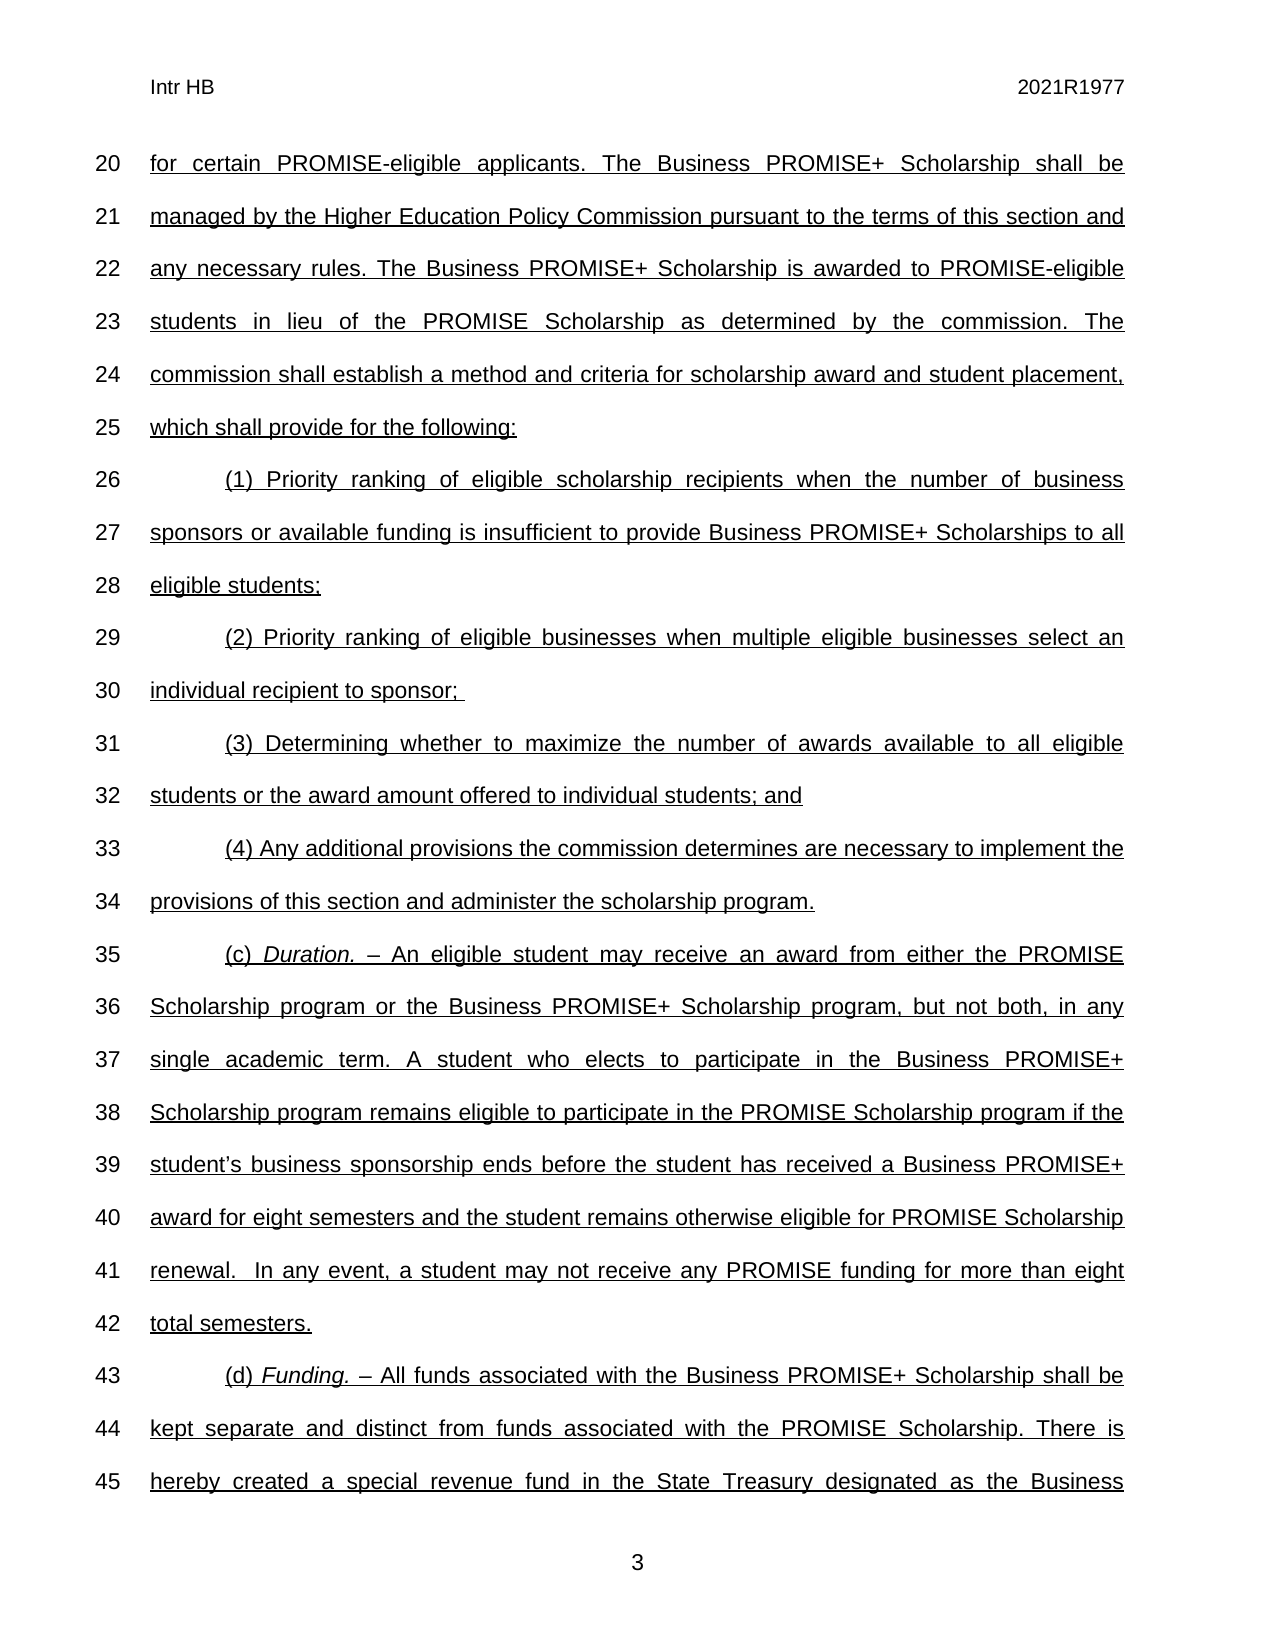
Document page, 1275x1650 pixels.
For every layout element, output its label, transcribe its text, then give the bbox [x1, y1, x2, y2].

text (1) Priority ranking of eligible scholarship recipients when the number of business sponsors or available funding is insufficient to provide Business PROMISE+ Scholarships to all eligible students; [150, 543, 1125, 598]
text (c) Duration. – An eligible student may receive an award from either the PROMISE Scholarship program or the Business PROMISE+ Scholarship program, but not both, in any single academic term. A student who elects to participate in the Business PROMISE+ Scholarship program remains eligible to participate in the PROMISE Scholarship program if the student’s business sponsorship ends before the student has received a Business PROMISE+ award for eight semesters and the student remains otherwise eligible for PROMISE Scholarship renewal. In any event, a student may not receive any PROMISE funding for more than eight total semesters. [150, 1281, 1125, 1336]
text (1) Priority ranking of eligible scholarship recipients when the number of business sponsors or available funding is insufficient to provide Business PROMISE+ Scholarships to all eligible students; [150, 466, 1125, 542]
text (c) Duration. – An eligible student may receive an award from either the PROMISE Scholarship program or the Business PROMISE+ Scholarship program, but not both, in any single academic term. A student who elects to participate in the Business PROMISE+ Scholarship program remains eligible to participate in the PROMISE Scholarship program if the student’s business sponsorship ends before the student has received a Business PROMISE+ award for eight semesters and the student remains otherwise eligible for PROMISE Scholarship renewal. In any event, a student may not receive any PROMISE funding for more than eight total semesters. [150, 1228, 1125, 1280]
text (2) Priority ranking of eligible businesses when multiple eligible businesses select an individual recipient to sponsor; [150, 624, 1125, 703]
text (c) Duration. – An eligible student may receive an award from either the PROMISE Scholarship program or the Business PROMISE+ Scholarship program, but not both, in any single academic term. A student who elects to participate in the Business PROMISE+ Scholarship program remains eligible to participate in the PROMISE Scholarship program if the student’s business sponsorship ends before the student has received a Business PROMISE+ award for eight semesters and the student remains otherwise eligible for PROMISE Scholarship renewal. In any event, a student may not receive any PROMISE funding for more than eight total semesters. [150, 941, 1125, 1174]
text (4) Any additional provisions the commission determines are necessary to implement the provisions of this section and administer the scholarship program. [150, 835, 1125, 914]
text (3) Determining whether to maximize the number of awards available to all eligible students or the award amount offered to individual students; and [150, 730, 1125, 809]
text (c) Duration. – An eligible student may receive an award from either the PROMISE Scholarship program or the Business PROMISE+ Scholarship program, but not both, in any single academic term. A student who elects to participate in the Business PROMISE+ Scholarship program remains eligible to participate in the PROMISE Scholarship program if the student’s business sponsorship ends before the student has received a Business PROMISE+ award for eight semesters and the student remains otherwise eligible for PROMISE Scholarship renewal. In any event, a student may not receive any PROMISE funding for more than eight total semesters. [150, 1175, 1125, 1227]
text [150, 1439, 1125, 1494]
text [150, 150, 1125, 173]
